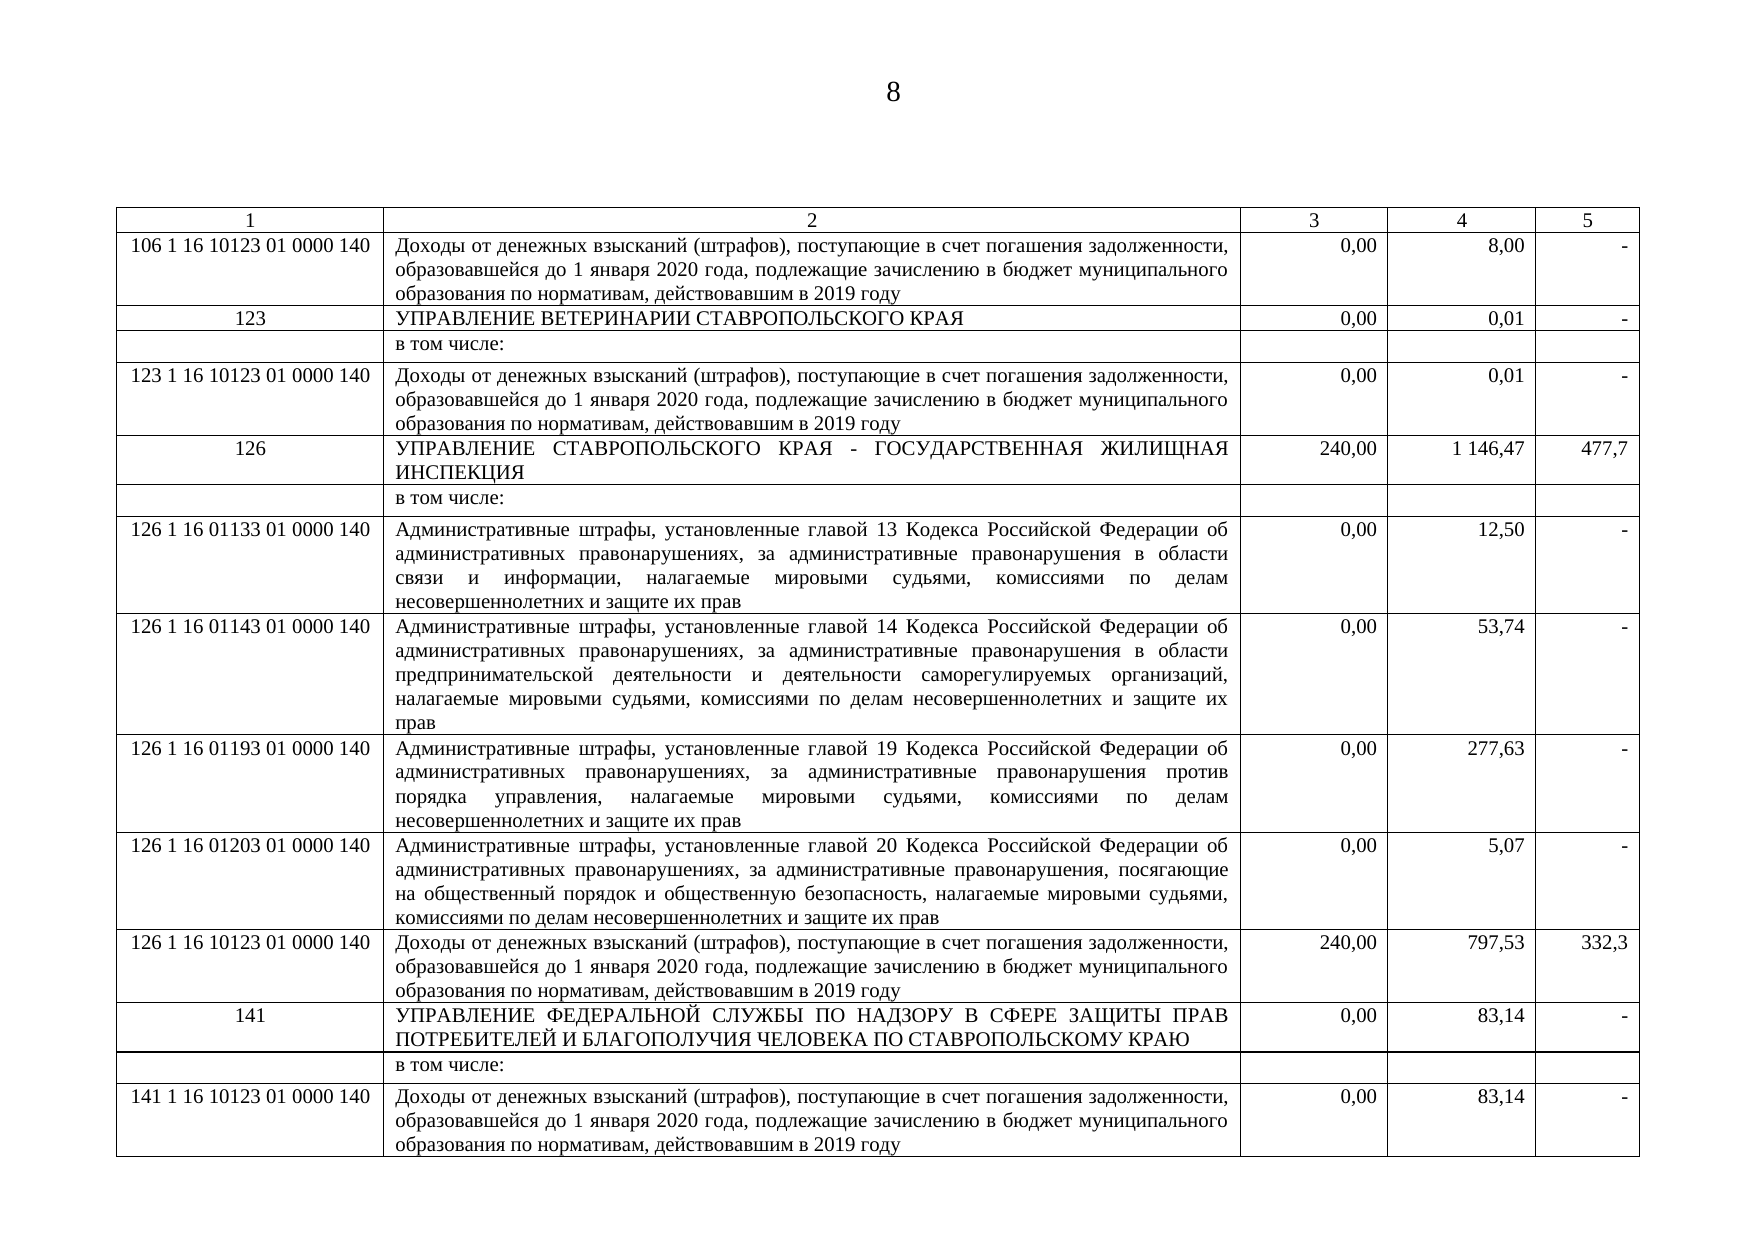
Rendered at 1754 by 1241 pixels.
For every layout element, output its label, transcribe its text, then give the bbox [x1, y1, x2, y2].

table_cell 277,63 [1388, 735, 1535, 832]
table_cell 0,00 [1241, 517, 1387, 613]
table_cell 5,07 [1388, 833, 1535, 929]
table_cell - [1536, 306, 1639, 330]
table_cell [1241, 331, 1387, 362]
table_cell Административные штрафы, установленные главой 19 Кодекса Российской Федерации об административных правонарушениях, за административные правонарушения против порядка управления, налагаемые мировыми судьями, комиссиями по делам несовершеннолетних и защите их прав [384, 735, 1240, 832]
table_cell 126 1 16 01203 01 0000 140 [117, 833, 383, 929]
table_cell Административные штрафы, установленные главой 14 Кодекса Российской Федерации об административных правонарушениях, за административные правонарушения в области предпринимательской деятельности и деятельности саморегулируемых организаций, налагаемые мировыми судьями, комиссиями по делам несовершеннолетних и защите их прав [384, 614, 1240, 734]
table_cell 53,74 [1388, 614, 1535, 734]
table_header 5 [1536, 208, 1639, 232]
table_cell 240,00 [1241, 930, 1387, 1002]
table_cell 126 1 16 01193 01 0000 140 [117, 735, 383, 832]
table_cell - [1536, 735, 1639, 832]
table_cell 0,00 [1241, 363, 1387, 435]
table_cell 240,00 [1241, 436, 1387, 484]
table_cell - [1536, 363, 1639, 435]
table_cell [1241, 1053, 1387, 1083]
table_cell - [1536, 233, 1639, 305]
table_cell УПРАВЛЕНИЕ ФЕДЕРАЛЬНОЙ СЛУЖБЫ ПО НАДЗОРУ В СФЕРЕ ЗАЩИТЫ ПРАВ ПОТРЕБИТЕЛЕЙ И БЛАГОПОЛУЧИЯ ЧЕЛОВЕКА ПО СТАВРОПОЛЬСКОМУ КРАЮ [384, 1003, 1240, 1051]
table_cell 106 1 16 10123 01 0000 140 [117, 233, 383, 305]
table_cell 83,14 [1388, 1003, 1535, 1051]
table_cell 126 [117, 436, 383, 484]
table_header 1 [117, 208, 383, 232]
table_cell 0,01 [1388, 306, 1535, 330]
table_cell в том числе: [384, 1053, 1240, 1083]
table_cell 797,53 [1388, 930, 1535, 1002]
table_cell [1388, 331, 1535, 362]
table_cell Доходы от денежных взысканий (штрафов), поступающие в счет погашения задолженности, образовавшейся до 1 января 2020 года, подлежащие зачислению в бюджет муниципального образования по нормативам, действовавшим в 2019 году [384, 363, 1240, 435]
table_cell 332,3 [1536, 930, 1639, 1002]
table_cell 0,00 [1241, 233, 1387, 305]
table_cell 8,00 [1388, 233, 1535, 305]
table_cell [1388, 485, 1535, 516]
table_cell [1536, 331, 1639, 362]
table_cell УПРАВЛЕНИЕ ВЕТЕРИНАРИИ СТАВРОПОЛЬСКОГО КРАЯ [384, 306, 1240, 330]
table_cell - [1536, 517, 1639, 613]
table_cell - [1536, 614, 1639, 734]
table_cell в том числе: [384, 485, 1240, 516]
table_cell [1536, 1053, 1639, 1083]
table_cell 0,00 [1241, 735, 1387, 832]
table_cell Доходы от денежных взысканий (штрафов), поступающие в счет погашения задолженности, образовавшейся до 1 января 2020 года, подлежащие зачислению в бюджет муниципального образования по нормативам, действовавшим в 2019 году [384, 1084, 1240, 1156]
table_cell 126 1 16 01143 01 0000 140 [117, 614, 383, 734]
table_cell Административные штрафы, установленные главой 13 Кодекса Российской Федерации об административных правонарушениях, за административные правонарушения в области связи и информации, налагаемые мировыми судьями, комиссиями по делам несовершеннолетних и защите их прав [384, 517, 1240, 613]
table_cell 12,50 [1388, 517, 1535, 613]
table_cell - [1536, 1084, 1639, 1156]
table_cell [117, 1053, 383, 1083]
table_cell 0,00 [1241, 306, 1387, 330]
table_cell [117, 485, 383, 516]
table_cell в том числе: [384, 331, 1240, 362]
table_cell [117, 331, 383, 362]
table_header 2 [384, 208, 1240, 232]
table_cell [1536, 485, 1639, 516]
table_cell 0,00 [1241, 833, 1387, 929]
table_cell 1 146,47 [1388, 436, 1535, 484]
table_cell Доходы от денежных взысканий (штрафов), поступающие в счет погашения задолженности, образовавшейся до 1 января 2020 года, подлежащие зачислению в бюджет муниципального образования по нормативам, действовавшим в 2019 году [384, 233, 1240, 305]
table_cell УПРАВЛЕНИЕ СТАВРОПОЛЬСКОГО КРАЯ - ГОСУДАРСТВЕННАЯ ЖИЛИЩНАЯ ИНСПЕКЦИЯ [384, 436, 1240, 484]
table_cell 141 1 16 10123 01 0000 140 [117, 1084, 383, 1156]
table_header 4 [1388, 208, 1535, 232]
table_cell [1388, 1053, 1535, 1083]
table_cell 123 1 16 10123 01 0000 140 [117, 363, 383, 435]
table_cell 83,14 [1388, 1084, 1535, 1156]
table_cell 0,00 [1241, 1084, 1387, 1156]
table_cell 126 1 16 01133 01 0000 140 [117, 517, 383, 613]
table_cell - [1536, 1003, 1639, 1051]
table_cell - [1536, 833, 1639, 929]
table_cell [1241, 485, 1387, 516]
table_cell 0,00 [1241, 1003, 1387, 1051]
table_cell Административные штрафы, установленные главой 20 Кодекса Российской Федерации об административных правонарушениях, за административные правонарушения, посягающие на общественный порядок и общественную безопасность, налагаемые мировыми судьями, комиссиями по делам несовершеннолетних и защите их прав [384, 833, 1240, 929]
table_cell 0,00 [1241, 614, 1387, 734]
table_cell 123 [117, 306, 383, 330]
table_cell 141 [117, 1003, 383, 1051]
table_cell 477,7 [1536, 436, 1639, 484]
table_cell Доходы от денежных взысканий (штрафов), поступающие в счет погашения задолженности, образовавшейся до 1 января 2020 года, подлежащие зачислению в бюджет муниципального образования по нормативам, действовавшим в 2019 году [384, 930, 1240, 1002]
table_cell 126 1 16 10123 01 0000 140 [117, 930, 383, 1002]
table_cell 0,01 [1388, 363, 1535, 435]
table_header 3 [1241, 208, 1387, 232]
